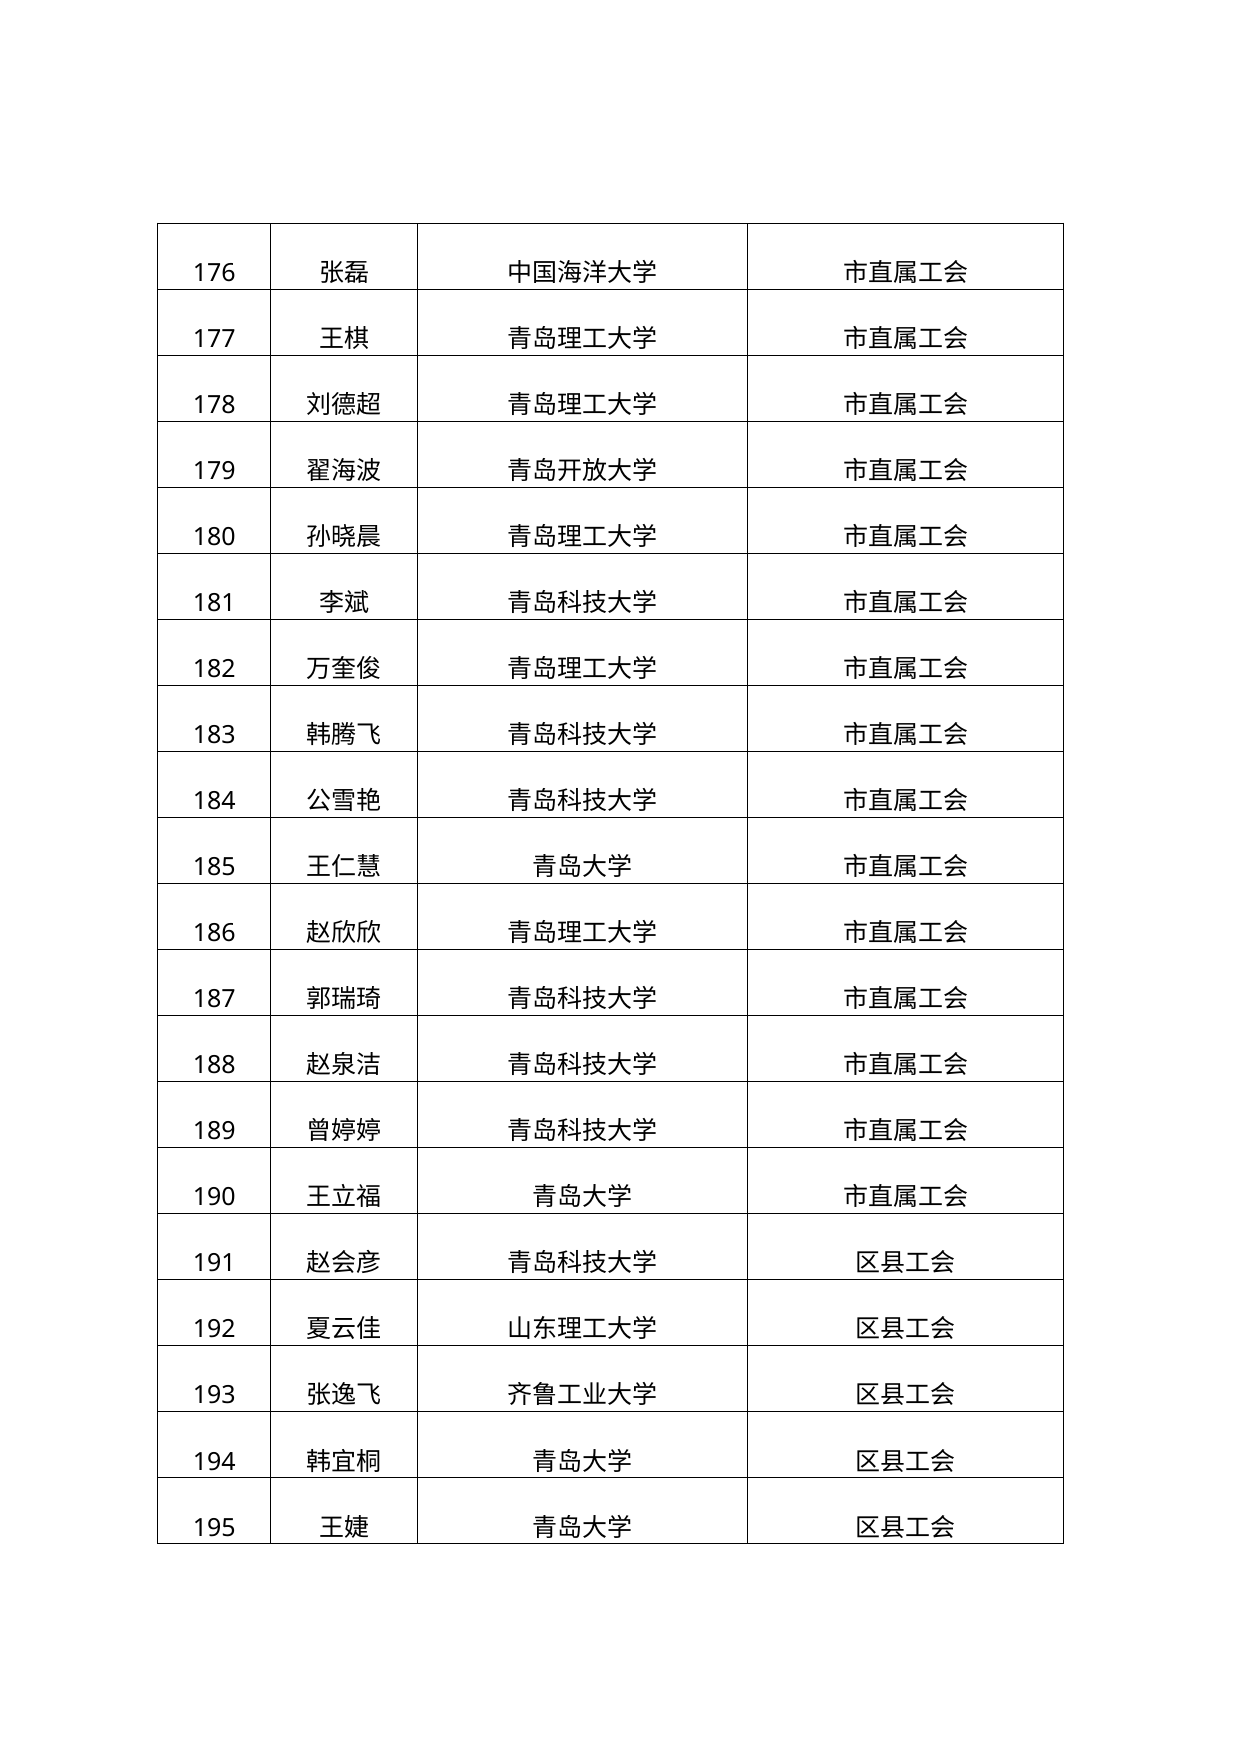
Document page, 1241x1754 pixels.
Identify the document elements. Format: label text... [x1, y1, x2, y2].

table_cell 市直属工会 [748, 818, 1063, 883]
table_cell 郭瑞琦 [271, 950, 417, 1015]
table_cell 青岛大学 [418, 818, 747, 883]
table_cell 194 [158, 1412, 270, 1477]
table_cell 青岛科技大学 [418, 752, 747, 817]
table_cell 市直属工会 [748, 884, 1063, 949]
table_cell 180 [158, 488, 270, 553]
table_cell 177 [158, 290, 270, 354]
table_cell 188 [158, 1016, 270, 1081]
table_cell 青岛科技大学 [418, 1016, 747, 1081]
table_cell 区县工会 [748, 1214, 1063, 1279]
table_cell 李斌 [271, 554, 417, 619]
table_cell 区县工会 [748, 1346, 1063, 1411]
table_cell 192 [158, 1280, 270, 1345]
table_cell 市直属工会 [748, 1082, 1063, 1147]
table_cell 187 [158, 950, 270, 1015]
table_cell 王婕 [271, 1478, 417, 1543]
table_cell 赵泉洁 [271, 1016, 417, 1081]
table_cell 182 [158, 620, 270, 685]
table_cell 赵欣欣 [271, 884, 417, 949]
table_cell 青岛大学 [418, 1478, 747, 1543]
table_cell 翟海波 [271, 422, 417, 487]
table_cell 韩腾飞 [271, 686, 417, 751]
table_cell 赵会彦 [271, 1214, 417, 1279]
table_cell 王仁慧 [271, 818, 417, 883]
table_cell 孙晓晨 [271, 488, 417, 553]
table_cell 189 [158, 1082, 270, 1147]
table_cell 齐鲁工业大学 [418, 1346, 747, 1411]
table_cell 张磊 [271, 224, 417, 288]
table_cell 区县工会 [748, 1478, 1063, 1543]
table_cell 青岛理工大学 [418, 356, 747, 421]
table_cell 191 [158, 1214, 270, 1279]
table_cell 184 [158, 752, 270, 817]
table_cell 市直属工会 [748, 686, 1063, 751]
table_cell 中国海洋大学 [418, 224, 747, 288]
table_cell 夏云佳 [271, 1280, 417, 1345]
table_cell 市直属工会 [748, 422, 1063, 487]
table_cell 王立福 [271, 1148, 417, 1213]
table_cell 青岛理工大学 [418, 620, 747, 685]
table_cell 韩宜桐 [271, 1412, 417, 1477]
table_cell 公雪艳 [271, 752, 417, 817]
table_cell 178 [158, 356, 270, 421]
table_cell 市直属工会 [748, 356, 1063, 421]
table_cell 186 [158, 884, 270, 949]
table_cell 青岛大学 [418, 1148, 747, 1213]
table_cell 市直属工会 [748, 752, 1063, 817]
table_cell 193 [158, 1346, 270, 1411]
table_cell 市直属工会 [748, 620, 1063, 685]
table_cell 青岛开放大学 [418, 422, 747, 487]
table_cell 市直属工会 [748, 290, 1063, 354]
table_cell 青岛科技大学 [418, 1082, 747, 1147]
table_cell 青岛理工大学 [418, 488, 747, 553]
table_cell 市直属工会 [748, 224, 1063, 288]
table_cell 山东理工大学 [418, 1280, 747, 1345]
table_cell 青岛大学 [418, 1412, 747, 1477]
table_cell 179 [158, 422, 270, 487]
table_cell 青岛科技大学 [418, 686, 747, 751]
table_cell 市直属工会 [748, 554, 1063, 619]
table_cell 190 [158, 1148, 270, 1213]
table_cell 区县工会 [748, 1280, 1063, 1345]
table_cell 区县工会 [748, 1412, 1063, 1477]
table_cell 青岛科技大学 [418, 950, 747, 1015]
table_cell 青岛科技大学 [418, 1214, 747, 1279]
table_cell 市直属工会 [748, 488, 1063, 553]
table_cell 青岛理工大学 [418, 884, 747, 949]
table_cell 青岛理工大学 [418, 290, 747, 354]
table_cell 183 [158, 686, 270, 751]
table_cell 195 [158, 1478, 270, 1543]
table_cell 刘德超 [271, 356, 417, 421]
table_cell 曾婷婷 [271, 1082, 417, 1147]
table_cell 市直属工会 [748, 950, 1063, 1015]
table_cell 市直属工会 [748, 1148, 1063, 1213]
table_cell 185 [158, 818, 270, 883]
table_cell 王棋 [271, 290, 417, 354]
table_cell 万奎俊 [271, 620, 417, 685]
table_cell 张逸飞 [271, 1346, 417, 1411]
table_cell 181 [158, 554, 270, 619]
table_cell 市直属工会 [748, 1016, 1063, 1081]
table_cell 青岛科技大学 [418, 554, 747, 619]
table_cell 176 [158, 224, 270, 288]
